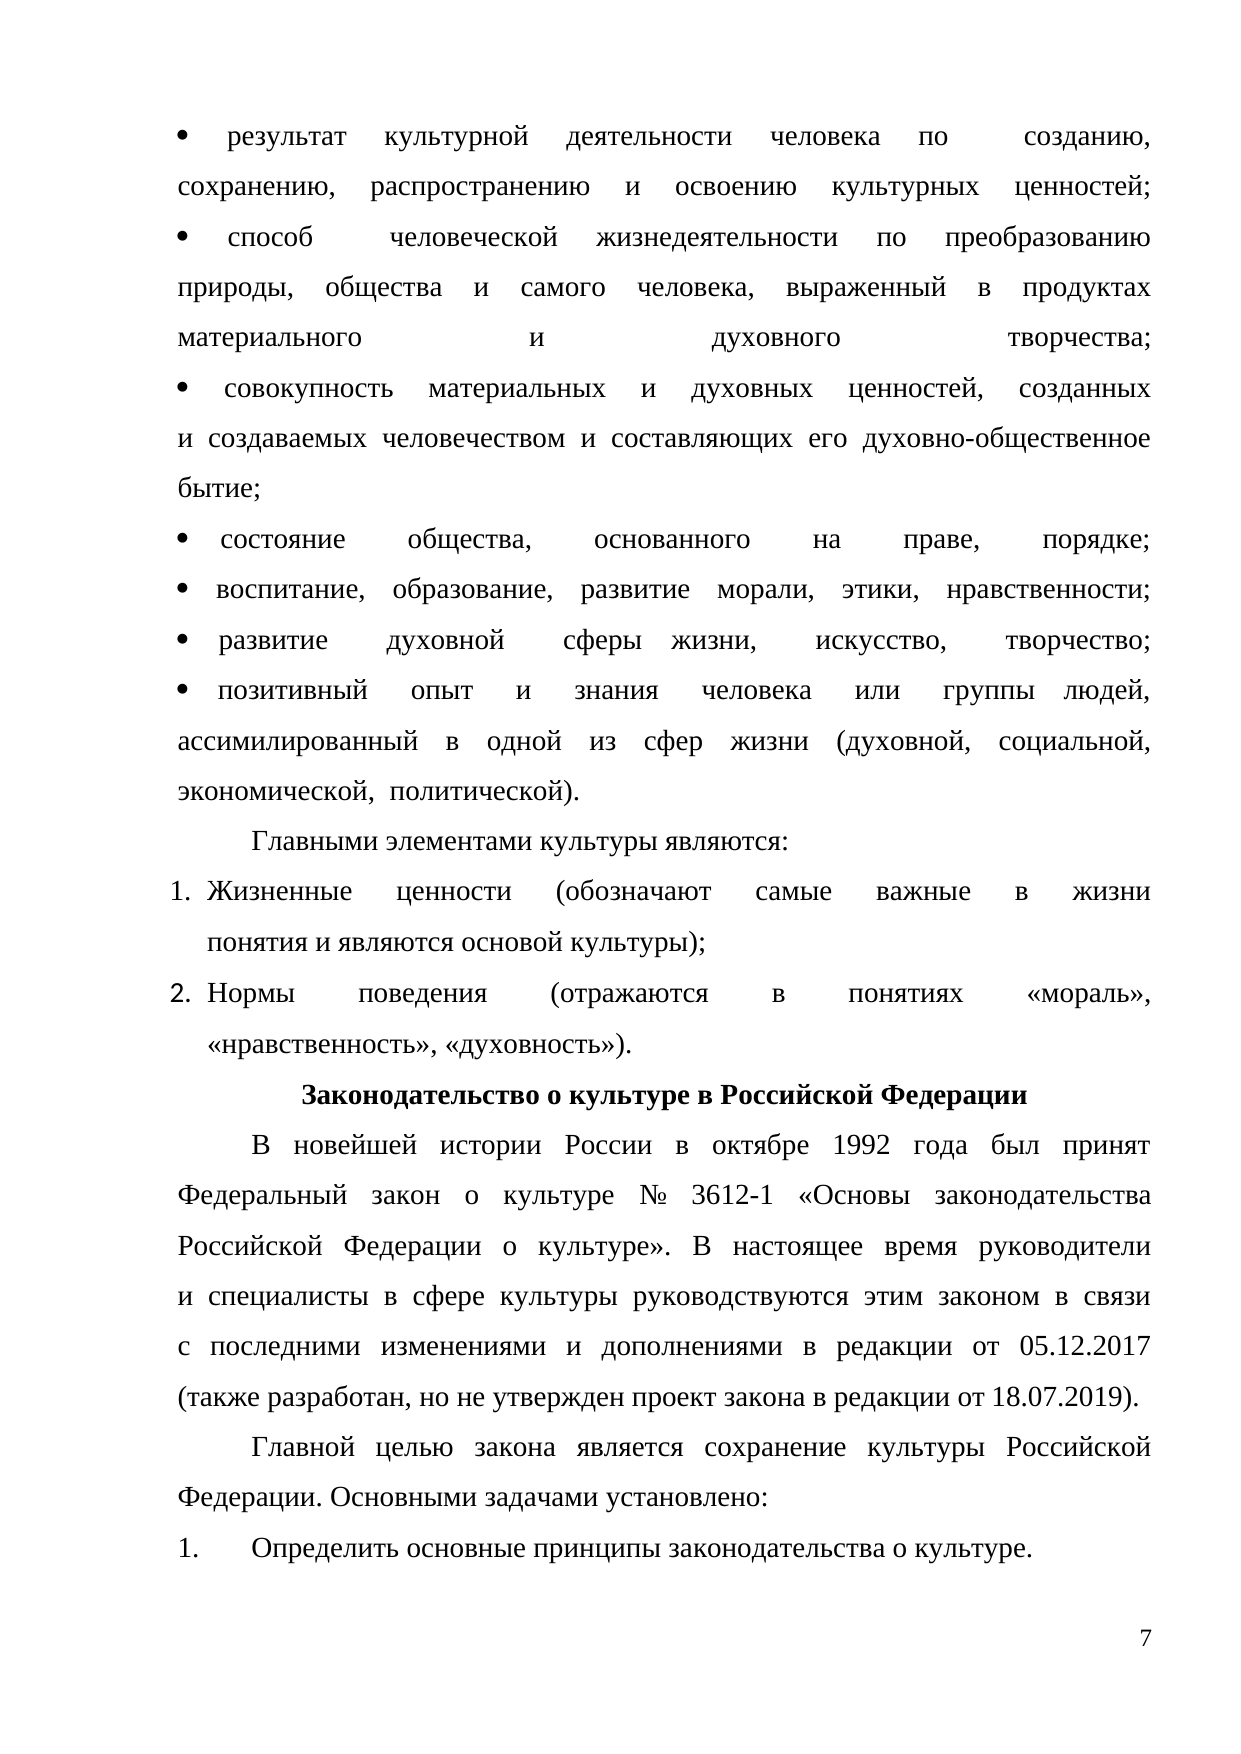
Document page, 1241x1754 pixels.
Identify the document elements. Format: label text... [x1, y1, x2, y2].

list Определить основные принципы законодательства о культуре. [177, 1530, 1152, 1563]
text Главной целью закона является сохранение культуры Российской Федерации. Основными задачами установлено: [177, 1429, 1152, 1513]
text Законодательство о культуре в Российской Федерации [177, 1077, 1152, 1110]
text Главными элементами культуры являются: [177, 823, 1152, 857]
text результат культурной деятельности человека по созданию, сохранению, распространению и освоению культурных ценностей; способ человеческой жизнедеятельности по преобразованию природы, общества и самого человека, выраженный в продуктах материального и духовного творчества; совокупность материальных и духовных ценностей, созданных и создаваемых человечеством и составляющих его духовно-общественное бытие; состояние общества, основанного на праве, порядке; воспитание, образование, развитие морали, этики, нравственности; развитие духовной сферы жизни, искусство, творчество; позитивный опыт и знания человека или группы людей, ассимилированный в одной из сфер жизни (духовной, социальной, экономической, политической). [177, 118, 1152, 806]
list Жизненные ценности (обозначают самые важные в жизни понятия и являются основой культуры); [169, 873, 1152, 957]
text В новейшей истории России в октябре 1992 года был принят Федеральный закон о культуре № 3612-1 «Основы законодательства Российской Федерации о культуре». В настоящее время руководители и специалисты в сфере культуры руководствуются этим законом в связи с последними изменениями и дополнениями в редакции от 05.12.2017 (также разработан, но не утвержден проект закона в редакции от 18.07.2019). [177, 1127, 1152, 1412]
list Нормы поведения (отражаются в понятиях «мораль», «нравственность», «духовность»). [169, 974, 1152, 1060]
